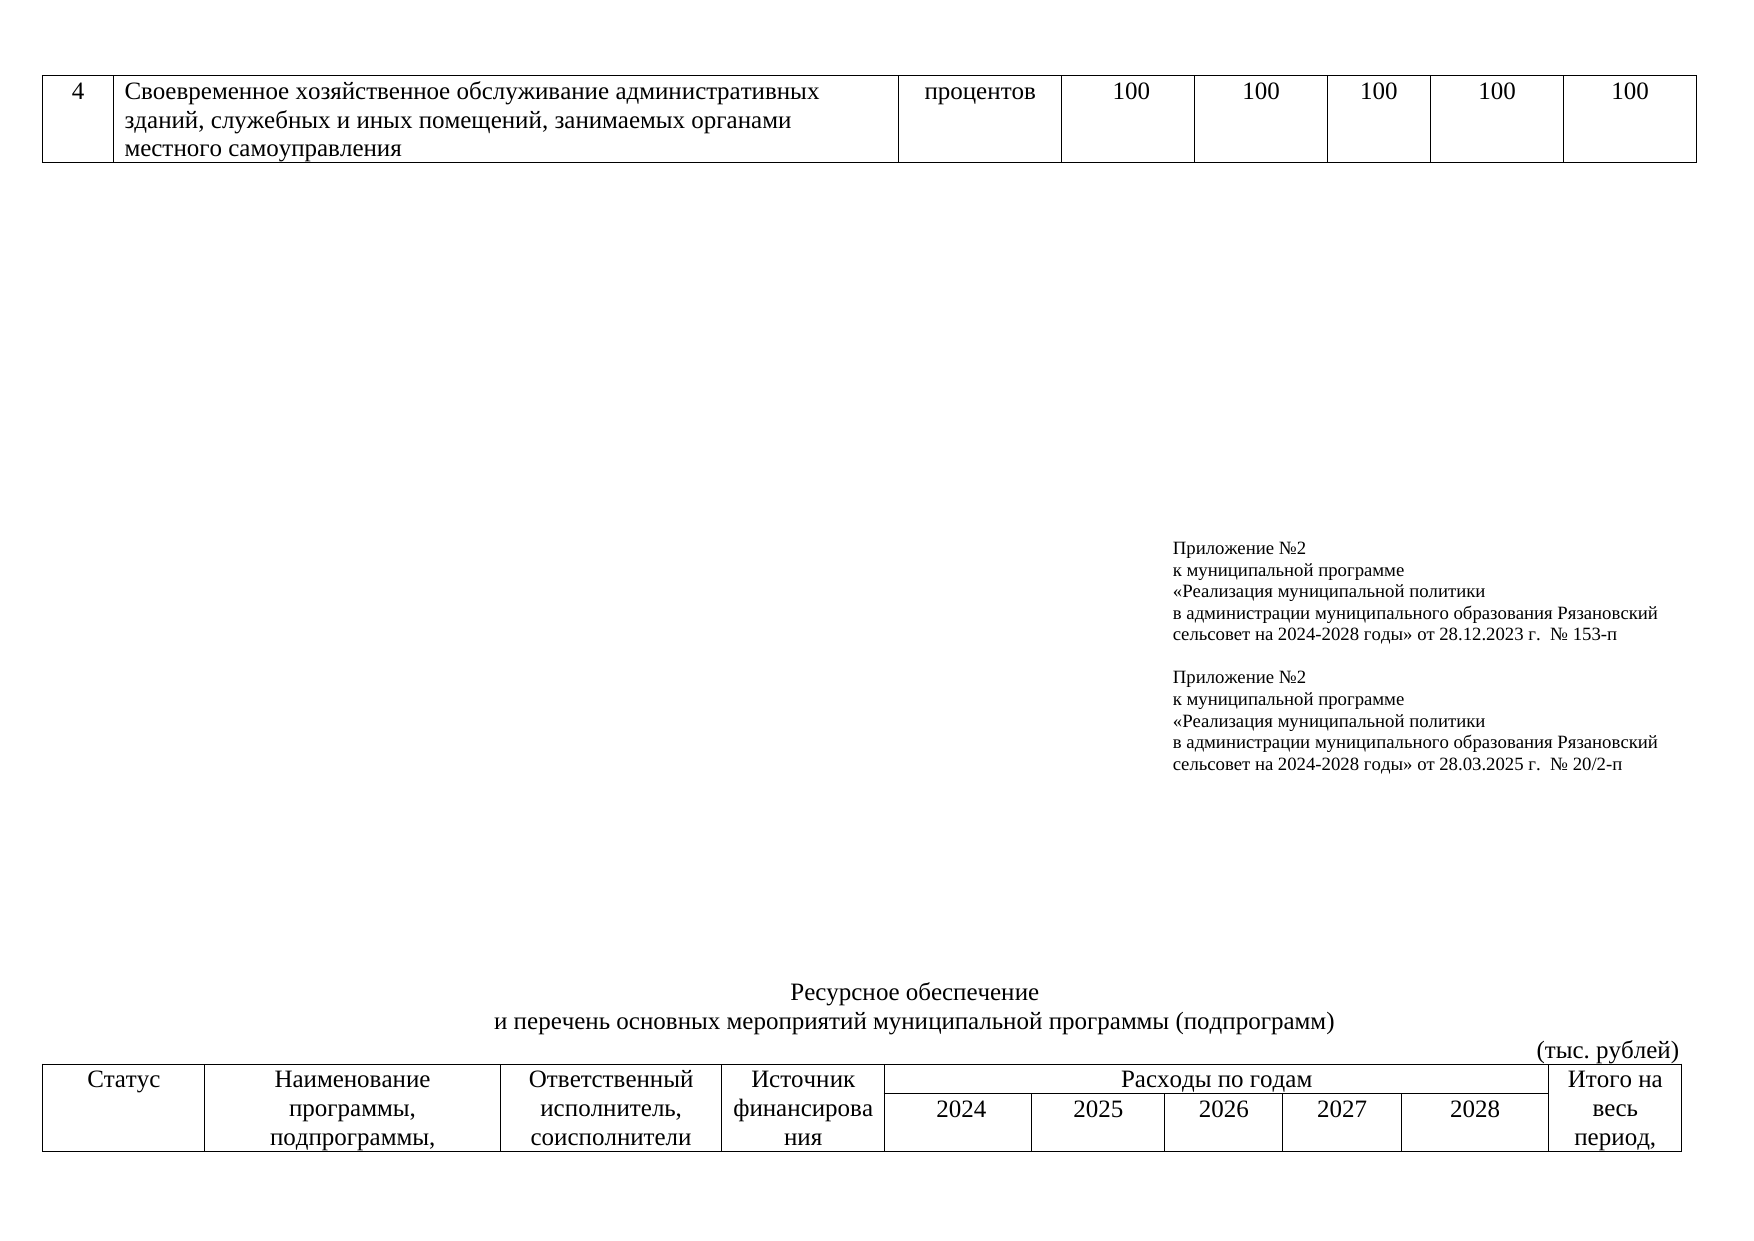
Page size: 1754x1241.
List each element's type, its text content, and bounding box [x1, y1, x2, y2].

table_cell 100 [1328, 76, 1430, 162]
table_cell 100 [1195, 76, 1327, 162]
table_cell 2028 [1402, 1094, 1548, 1151]
table_cell Своевременное хозяйственное обслуживание административных зданий, служебных и иных помещений, занимаемых органами местного самоуправления [114, 76, 898, 162]
table_header Статус [43, 1065, 204, 1151]
table_cell 2026 [1165, 1094, 1282, 1151]
table_cell 4 [43, 76, 113, 162]
table_header Источник финансирования [722, 1065, 884, 1151]
table_cell 2027 [1283, 1094, 1401, 1151]
text и перечень основных мероприятий муниципальной программы (подпрограмм) [75, 1006, 1679, 1035]
table_header Приложение №2 к муниципальной программе «Реализация муниципальной политики в администрации муниципального образования Рязановский сельсовет на 2024-2028 годы» от 28.12.2023 г. № 153-п Приложение №2 к муниципальной программе «Реализация муниципальной политики в администрации муниципального образования Рязановский сельсовет на 2024-2028 годы» от 28.03.2025 г. № 20/2-п [1161, 537, 1679, 833]
table_cell 2025 [1032, 1094, 1164, 1151]
table_cell 100 [1431, 76, 1563, 162]
table_header Итого на весь период, тыс. руб. [1549, 1065, 1681, 1151]
table_cell 2024 [885, 1094, 1031, 1151]
table_header Наименование программы, подпрограммы, осинового мероприятия [205, 1065, 500, 1151]
table_header Расходы по годам [885, 1065, 1548, 1093]
table_cell 100 [1564, 76, 1696, 162]
table_cell процентов [899, 76, 1061, 162]
table_cell 100 [1062, 76, 1194, 162]
text Ресурсное обеспечение [75, 977, 1679, 1006]
text (тыс. рублей) [75, 1035, 1679, 1063]
table_header Ответственный исполнитель, соисполнители [501, 1065, 721, 1151]
